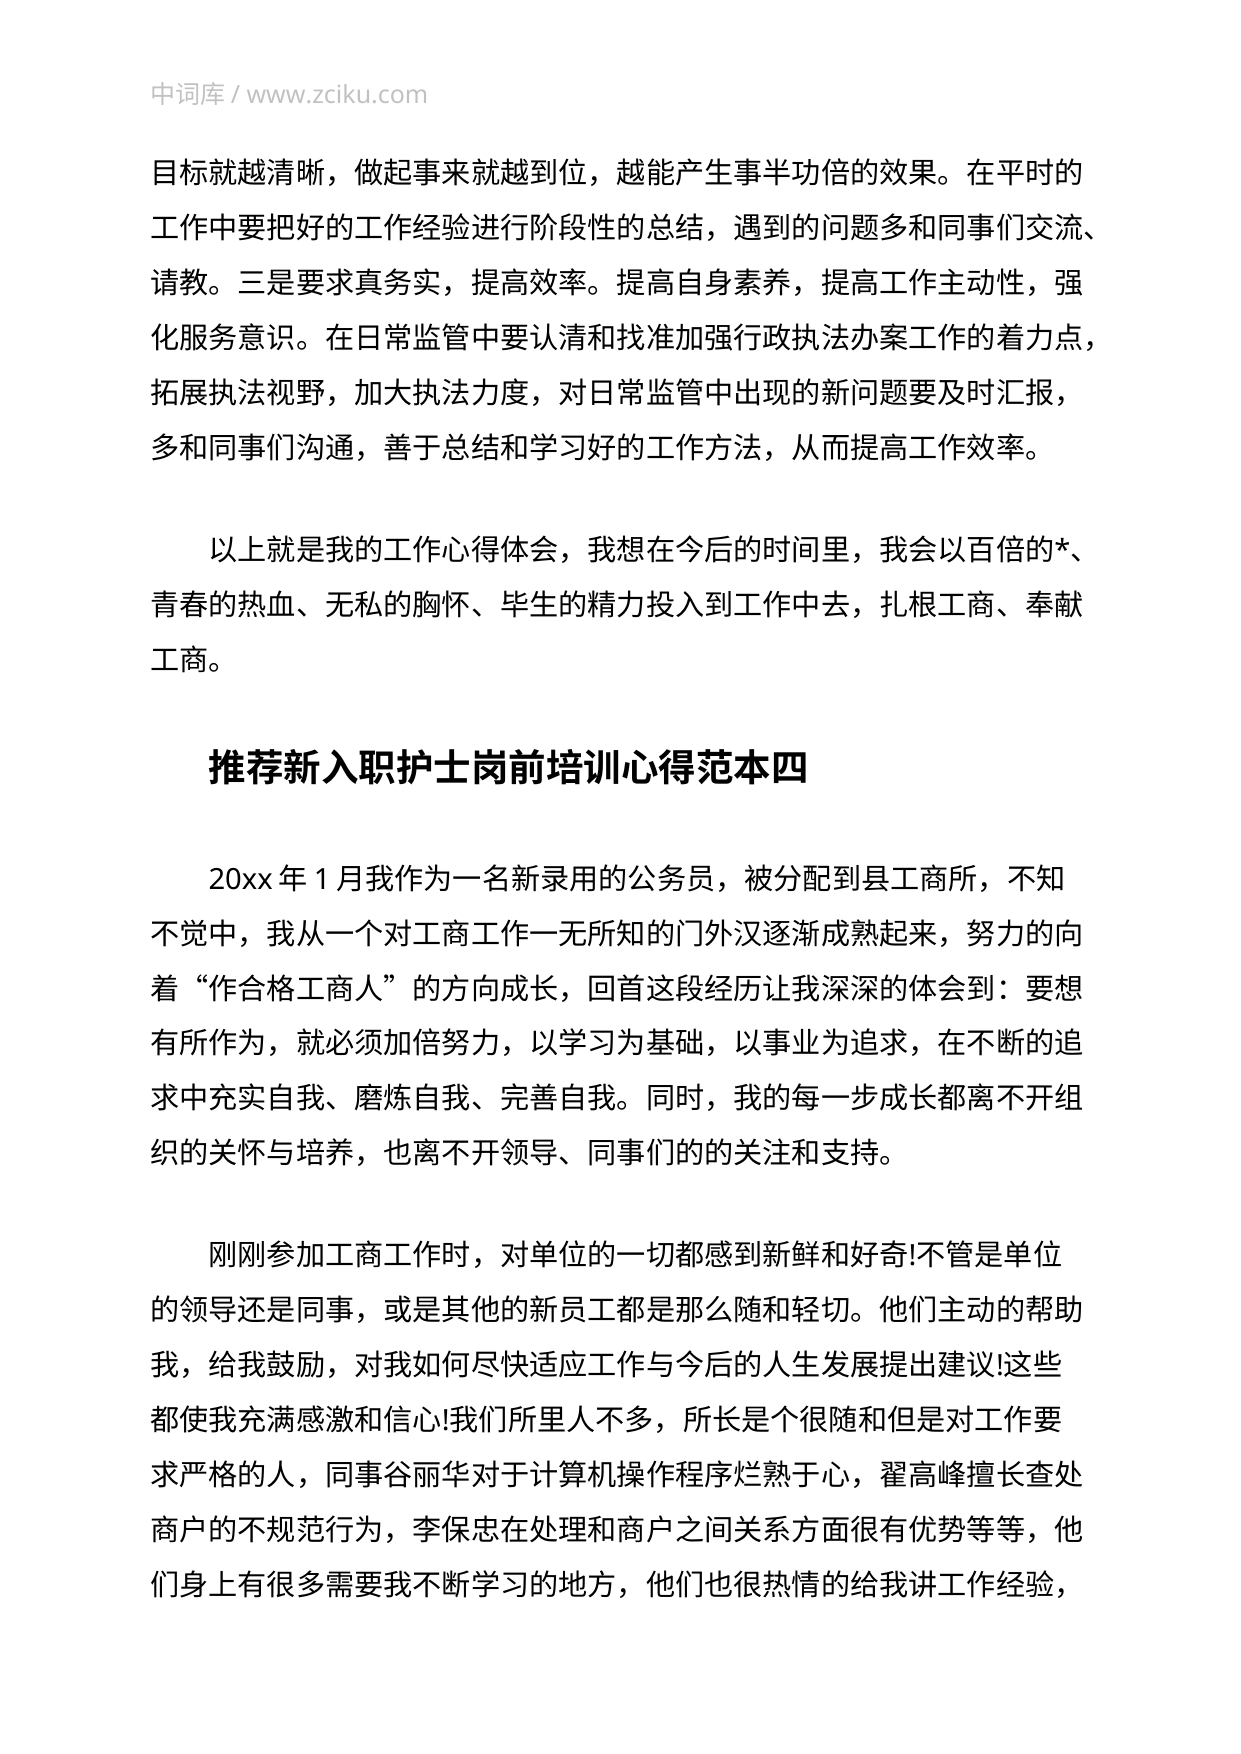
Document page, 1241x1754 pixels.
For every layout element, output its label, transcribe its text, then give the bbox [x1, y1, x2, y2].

text 推荐新入职护士岗前培训心得范本四 [150, 738, 1090, 792]
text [150, 150, 1090, 467]
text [150, 1232, 1090, 1604]
text 20xx年1月我作为一名新录用的公务员，被分配到县工商所，不知不觉中，我从一个对工商工作一无所知的门外汉逐渐成熟起来，努力的向着“作合格工商人”的方向成长，回首这段经历让我深深的体会到：要想有所作为，就必须加倍努力，以学习为基础，以事业为追求，在不断的追求中充实自我、磨炼自我、完善自我。同时，我的每一步成长都离不开组织的关怀与培养，也离不开领导、同事们的的关注和支持。 [150, 855, 1090, 1172]
text 以上就是我的工作心得体会，我想在今后的时间里，我会以百倍的*、青春的热血、无私的胸怀、毕生的精力投入到工作中去，扎根工商、奉献工商。 [150, 526, 1090, 678]
